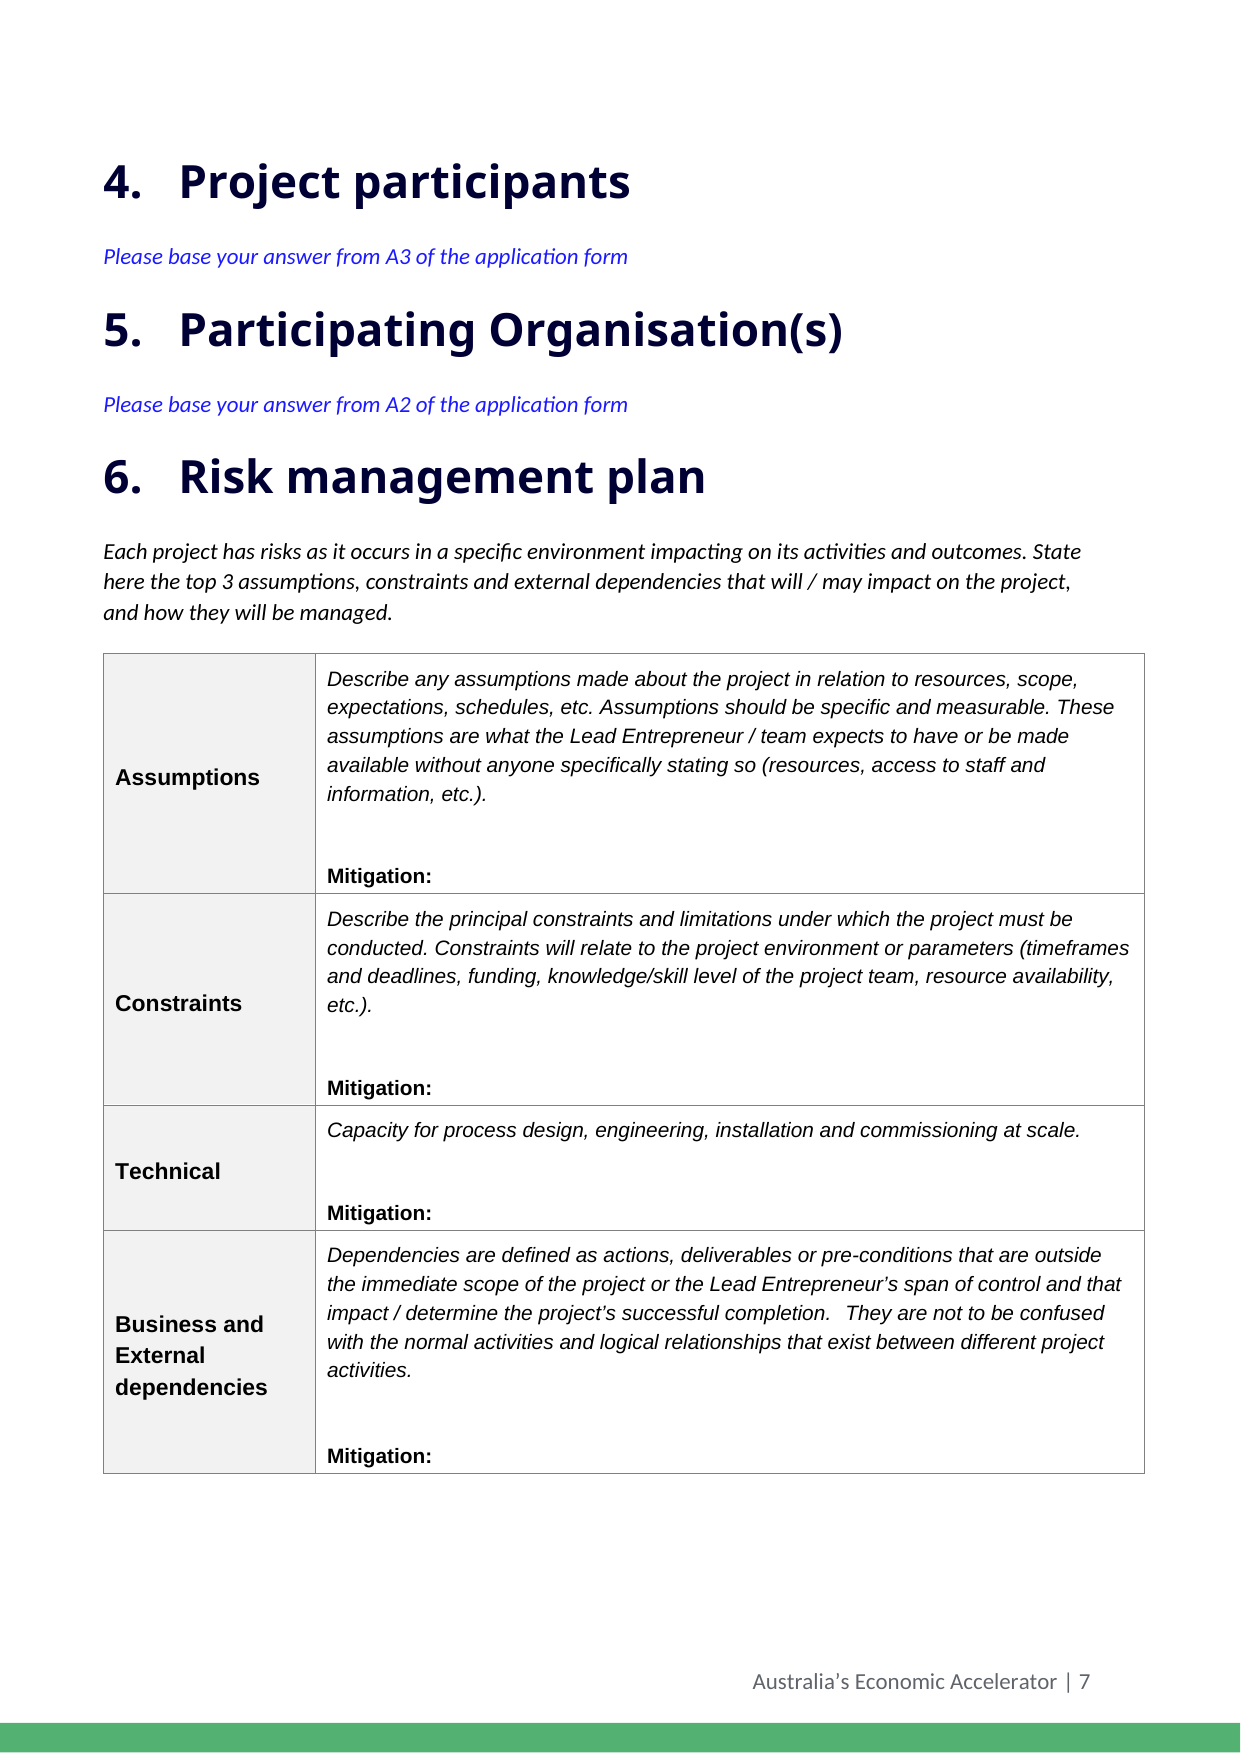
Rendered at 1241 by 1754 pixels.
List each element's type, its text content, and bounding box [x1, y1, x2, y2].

table_header Describe any assumptions made about the project in relation to resources, scope, expectations, schedules, etc. Assumptions should be specific and measurable. These assumptions are what the Lead Entrepreneur / team expects to have or be made available without anyone specifically stating so (resources, access to staff and information, etc.). Mitigation: [316, 654, 1144, 893]
table_cell Business and External dependencies [104, 1231, 315, 1473]
table_header Assumptions [104, 654, 315, 893]
table_cell Describe the principal constraints and limitations under which the project must be conducted. Constraints will relate to the project environment or parameters (timeframes and deadlines, funding, knowledge/skill level of the project team, resource availability, etc.). Mitigation: [316, 894, 1144, 1104]
text Please base your answer from A2 of the application form [103, 390, 1090, 418]
table_cell Constraints [104, 894, 315, 1104]
subtitle 5. Participating Organisation(s) [103, 297, 1090, 360]
text Each project has risks as it occurs in a specific environment impacting on its activities and outcomes. State here the top 3 assumptions, constraints and external dependencies that will / may impact on the project, and how they will be managed. [103, 537, 1090, 626]
table_cell Dependencies are defined as actions, deliverables or pre-conditions that are outside the immediate scope of the project or the Lead Entrepreneur’s span of control and that impact / determine the project’s successful completion. They are not to be confused with the normal activities and logical relationships that exist between different project activities. Mitigation: [316, 1231, 1144, 1473]
subtitle 6. Risk management plan [103, 445, 1090, 507]
table_cell Technical [104, 1106, 315, 1230]
text Please base your answer from A3 of the application form [103, 242, 1090, 270]
table_cell Capacity for process design, engineering, installation and commissioning at scale. Mitigation: [316, 1106, 1144, 1230]
subtitle 4. Project participants [103, 150, 1090, 212]
